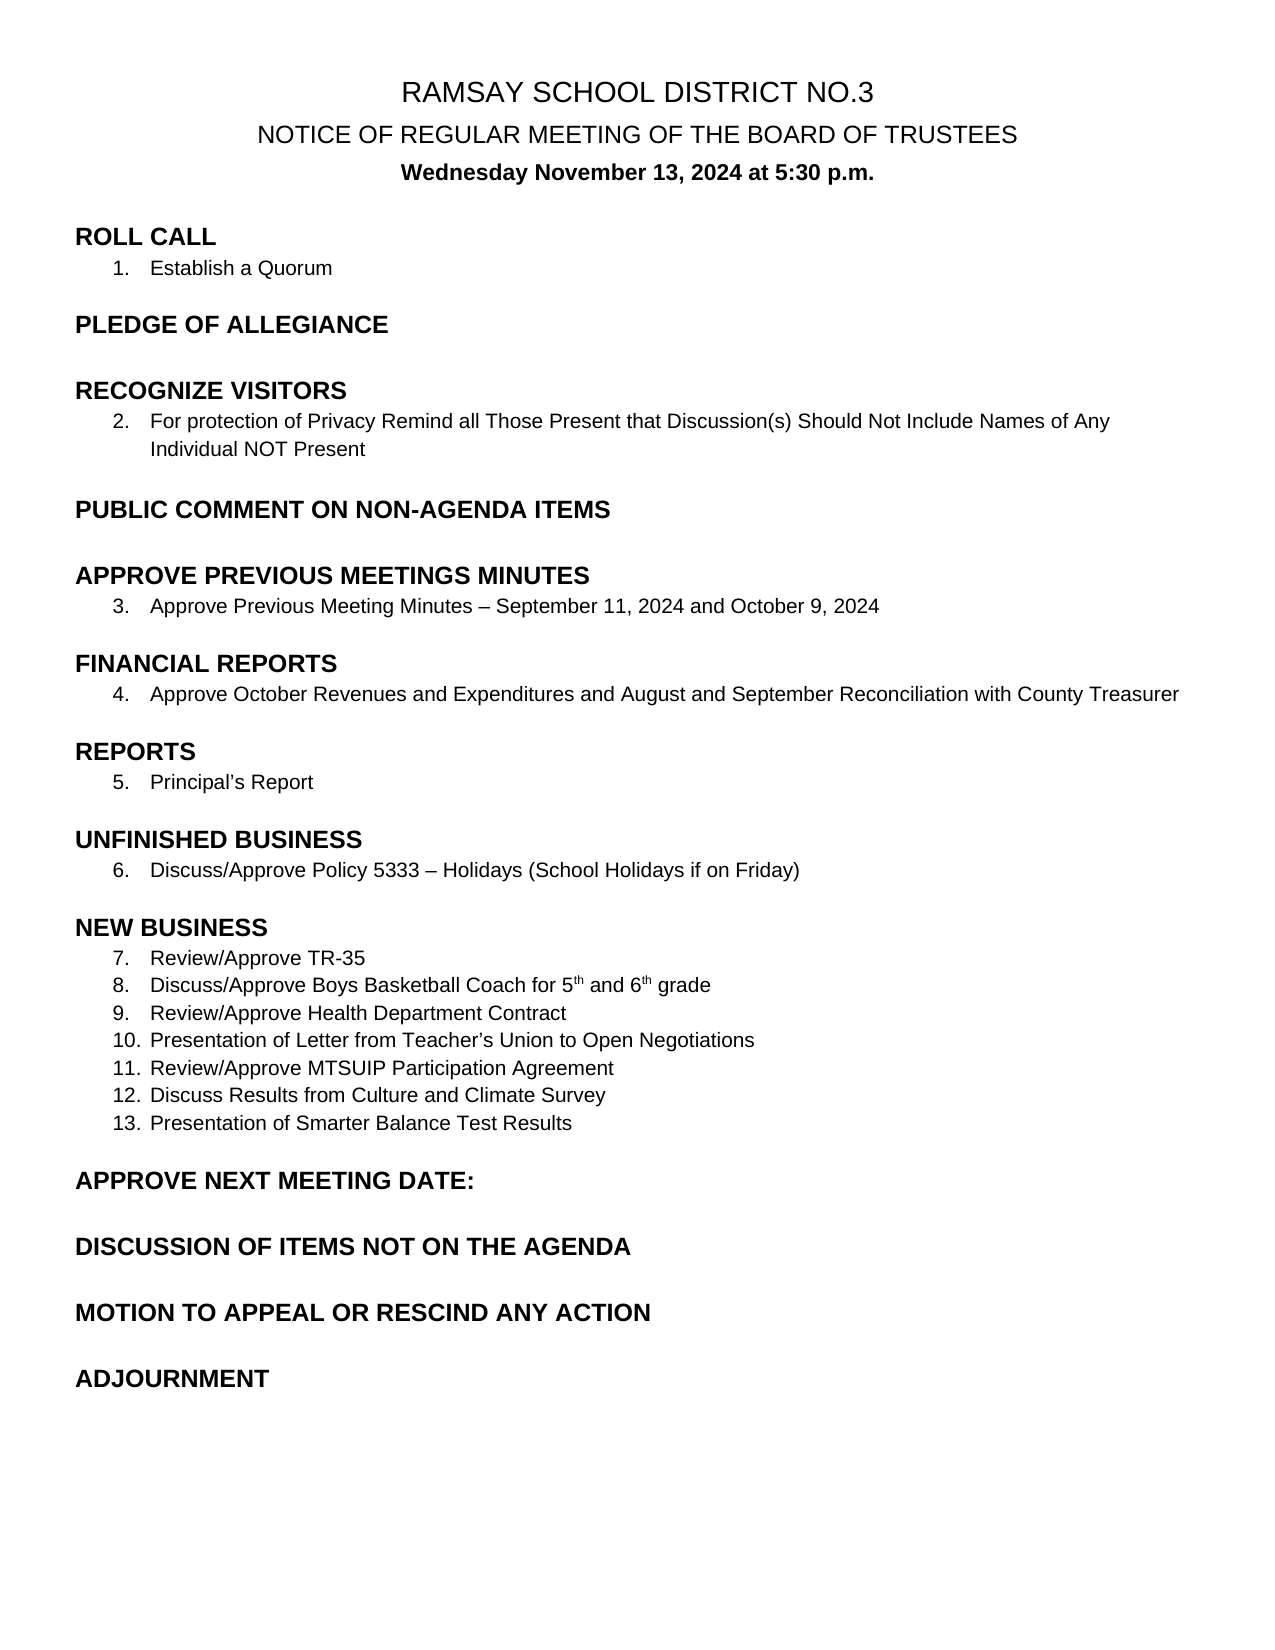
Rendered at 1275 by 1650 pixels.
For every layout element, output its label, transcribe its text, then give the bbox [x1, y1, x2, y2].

text ADJOURNMENT [75, 1364, 1200, 1393]
text DISCUSSION OF ITEMS NOT ON THE AGENDA [75, 1232, 1200, 1261]
text NEW BUSINESS [75, 913, 1200, 941]
text REPORTS [75, 737, 1200, 765]
list Review/Approve TR-35 [112, 946, 1200, 970]
text FINANCIAL REPORTS [75, 649, 1200, 677]
list Principal’s Report [112, 770, 1200, 794]
text PLEDGE OF ALLEGIANCE [75, 310, 1200, 339]
list Discuss/Approve Boys Basketball Coach for 5th and 6th grade [112, 973, 1200, 997]
list Review/Approve MTSUIP Participation Agreement [112, 1056, 1200, 1080]
list Approve Previous Meeting Minutes – September 11, 2024 and October 9, 2024 [112, 594, 1200, 618]
list Discuss/Approve Policy 5333 – Holidays (School Holidays if on Friday) [112, 858, 1200, 882]
title RAMSAY SCHOOL DISTRICT NO.3 [75, 75, 1200, 108]
text APPROVE NEXT MEETING DATE: [75, 1166, 1200, 1194]
list For protection of Privacy Remind all Those Present that Discussion(s) Should Not Include Names of Any Individual NOT Present [112, 409, 1200, 461]
text PUBLIC COMMENT ON NON-AGENDA ITEMS [75, 494, 1200, 523]
list Review/Approve Health Department Contract [112, 1001, 1200, 1025]
text MOTION TO APPEAL OR RESCIND ANY ACTION [75, 1298, 1200, 1327]
title NOTICE OF REGULAR MEETING OF THE BOARD OF TRUSTEES [75, 120, 1200, 148]
list Discuss Results from Culture and Climate Survey [112, 1083, 1200, 1107]
text RECOGNIZE VISITORS [75, 376, 1200, 405]
list Presentation of Letter from Teacher’s Union to Open Negotiations [112, 1028, 1200, 1052]
list Presentation of Smarter Balance Test Results [112, 1111, 1200, 1135]
text ROLL CALL [75, 222, 1200, 251]
text APPROVE PREVIOUS MEETINGS MINUTES [75, 561, 1200, 589]
list Establish a Quorum [112, 255, 1200, 279]
text UNFINISHED BUSINESS [75, 825, 1200, 853]
text Wednesday November 13, 2024 at 5:30 p.m. [75, 159, 1200, 185]
list Approve October Revenues and Expenditures and August and September Reconciliation with County Treasurer [112, 682, 1200, 706]
